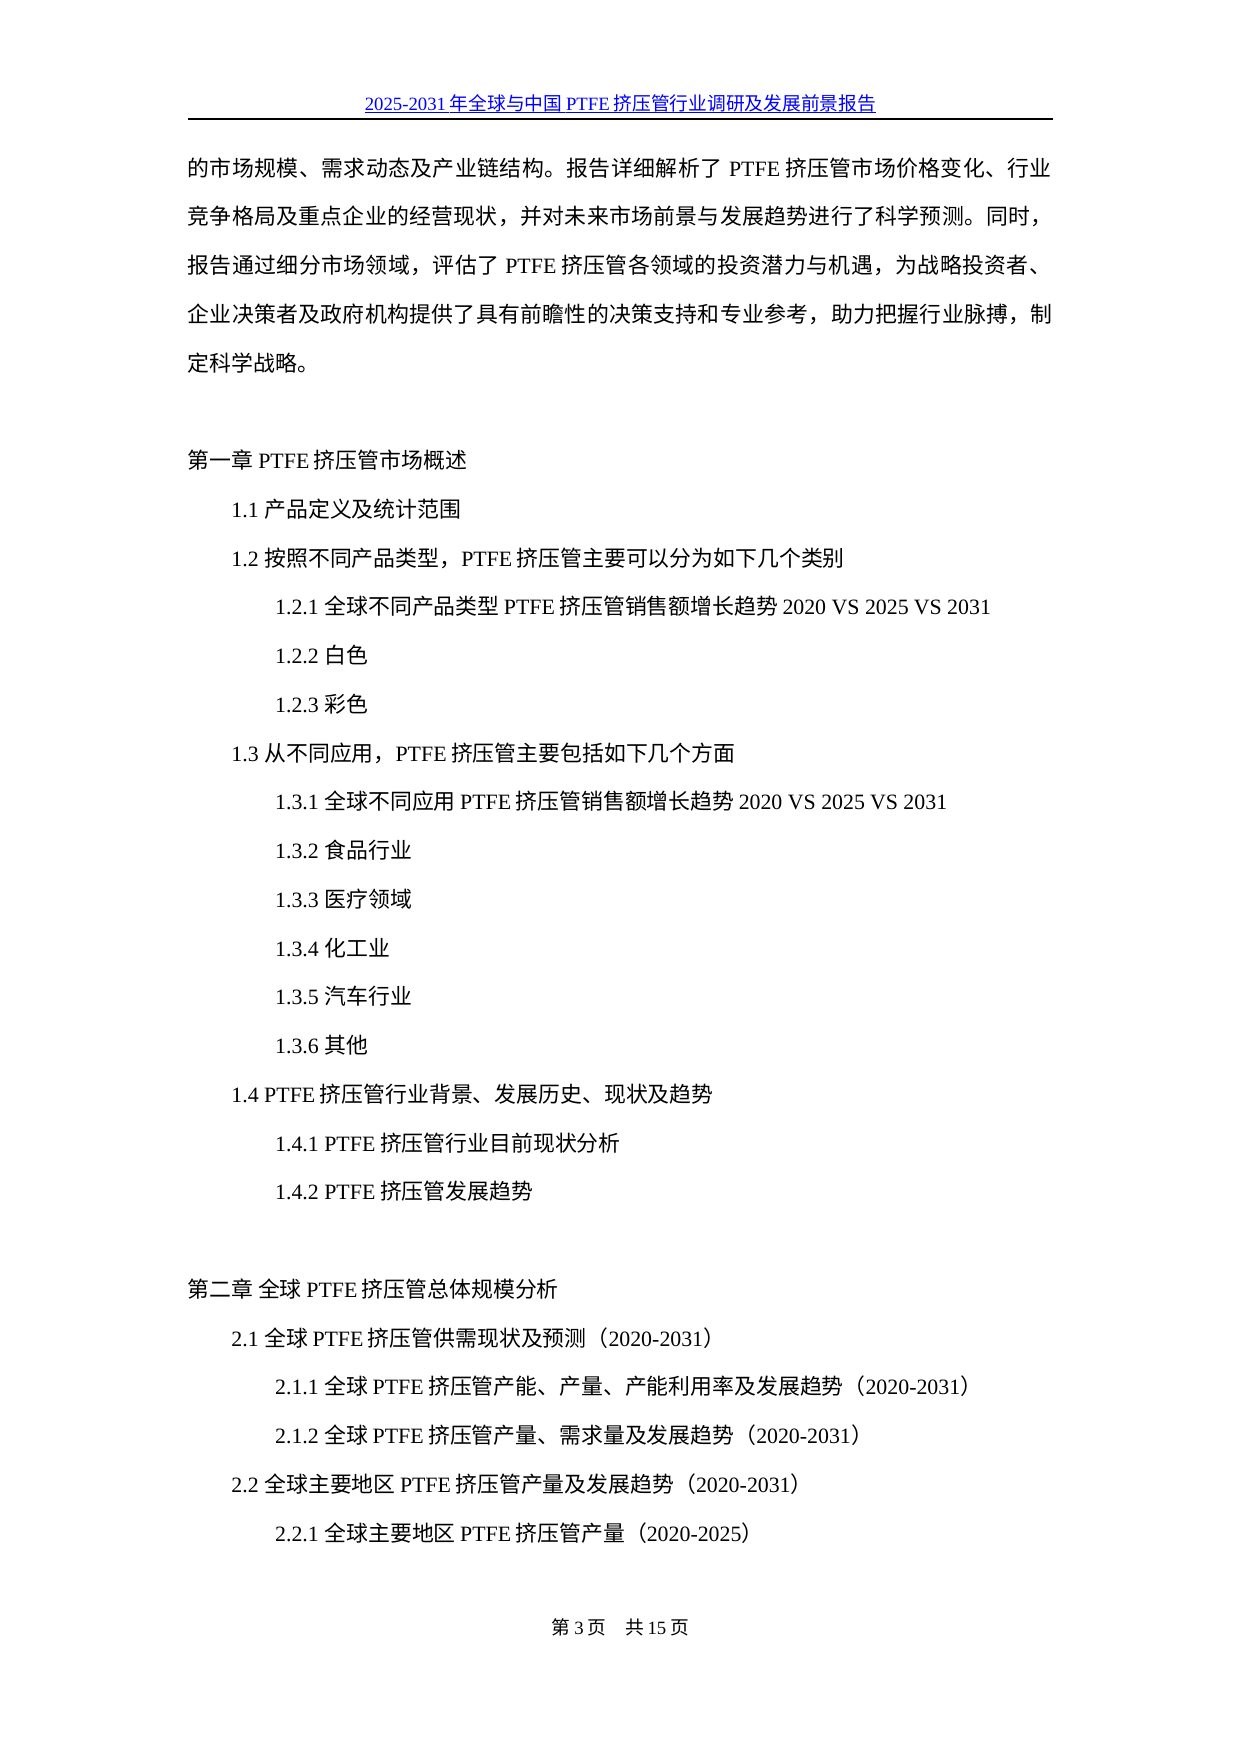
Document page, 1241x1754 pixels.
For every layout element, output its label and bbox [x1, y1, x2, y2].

text [187, 150, 1053, 1548]
